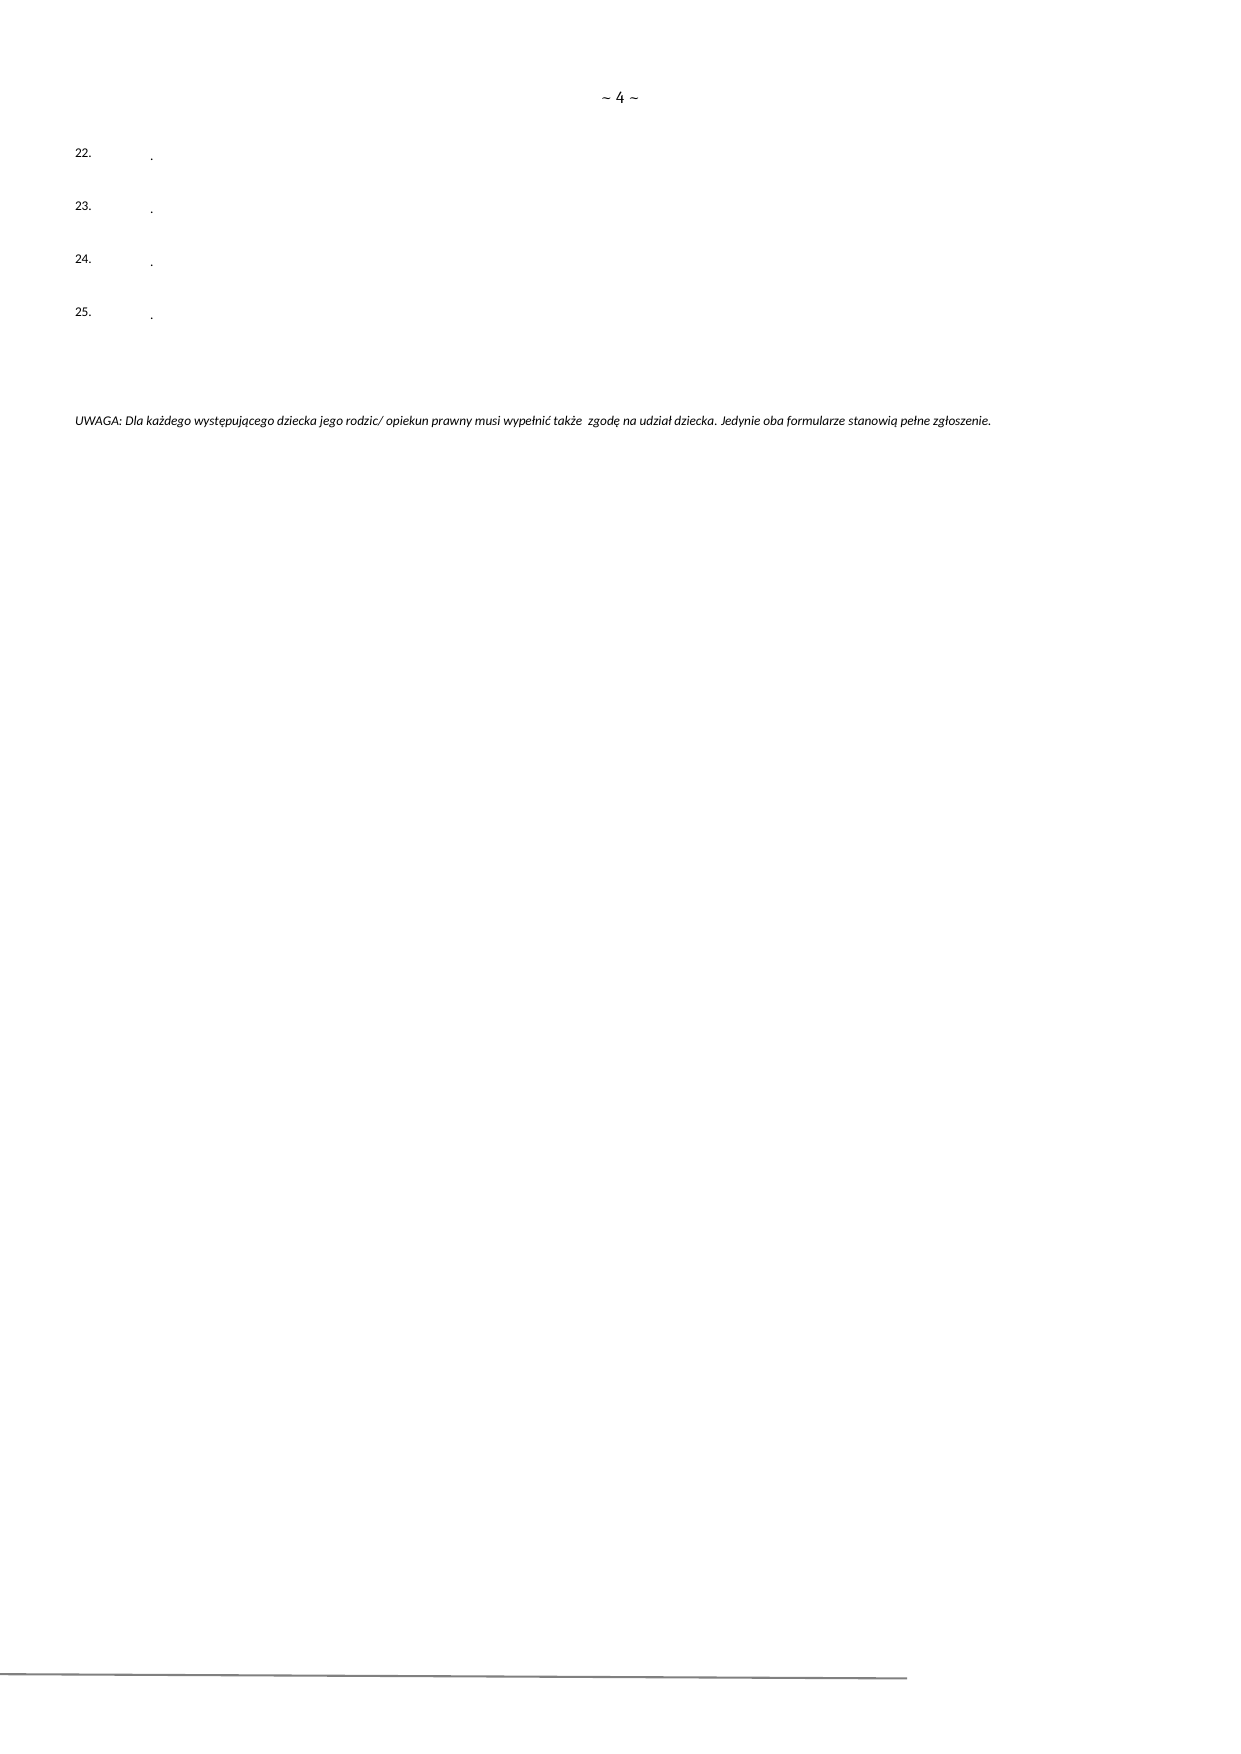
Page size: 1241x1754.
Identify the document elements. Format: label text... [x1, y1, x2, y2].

list . [75, 188, 1165, 216]
list . [75, 135, 1165, 163]
text UWAGA: Dla każdego występującego dziecka jego rodzic/ opiekun prawny musi wypełnić także zgodę na udział dziecka. Jedynie oba formularze stanowią pełne zgłoszenie. [75, 400, 1165, 428]
list . [75, 294, 1165, 322]
list . [75, 241, 1165, 269]
